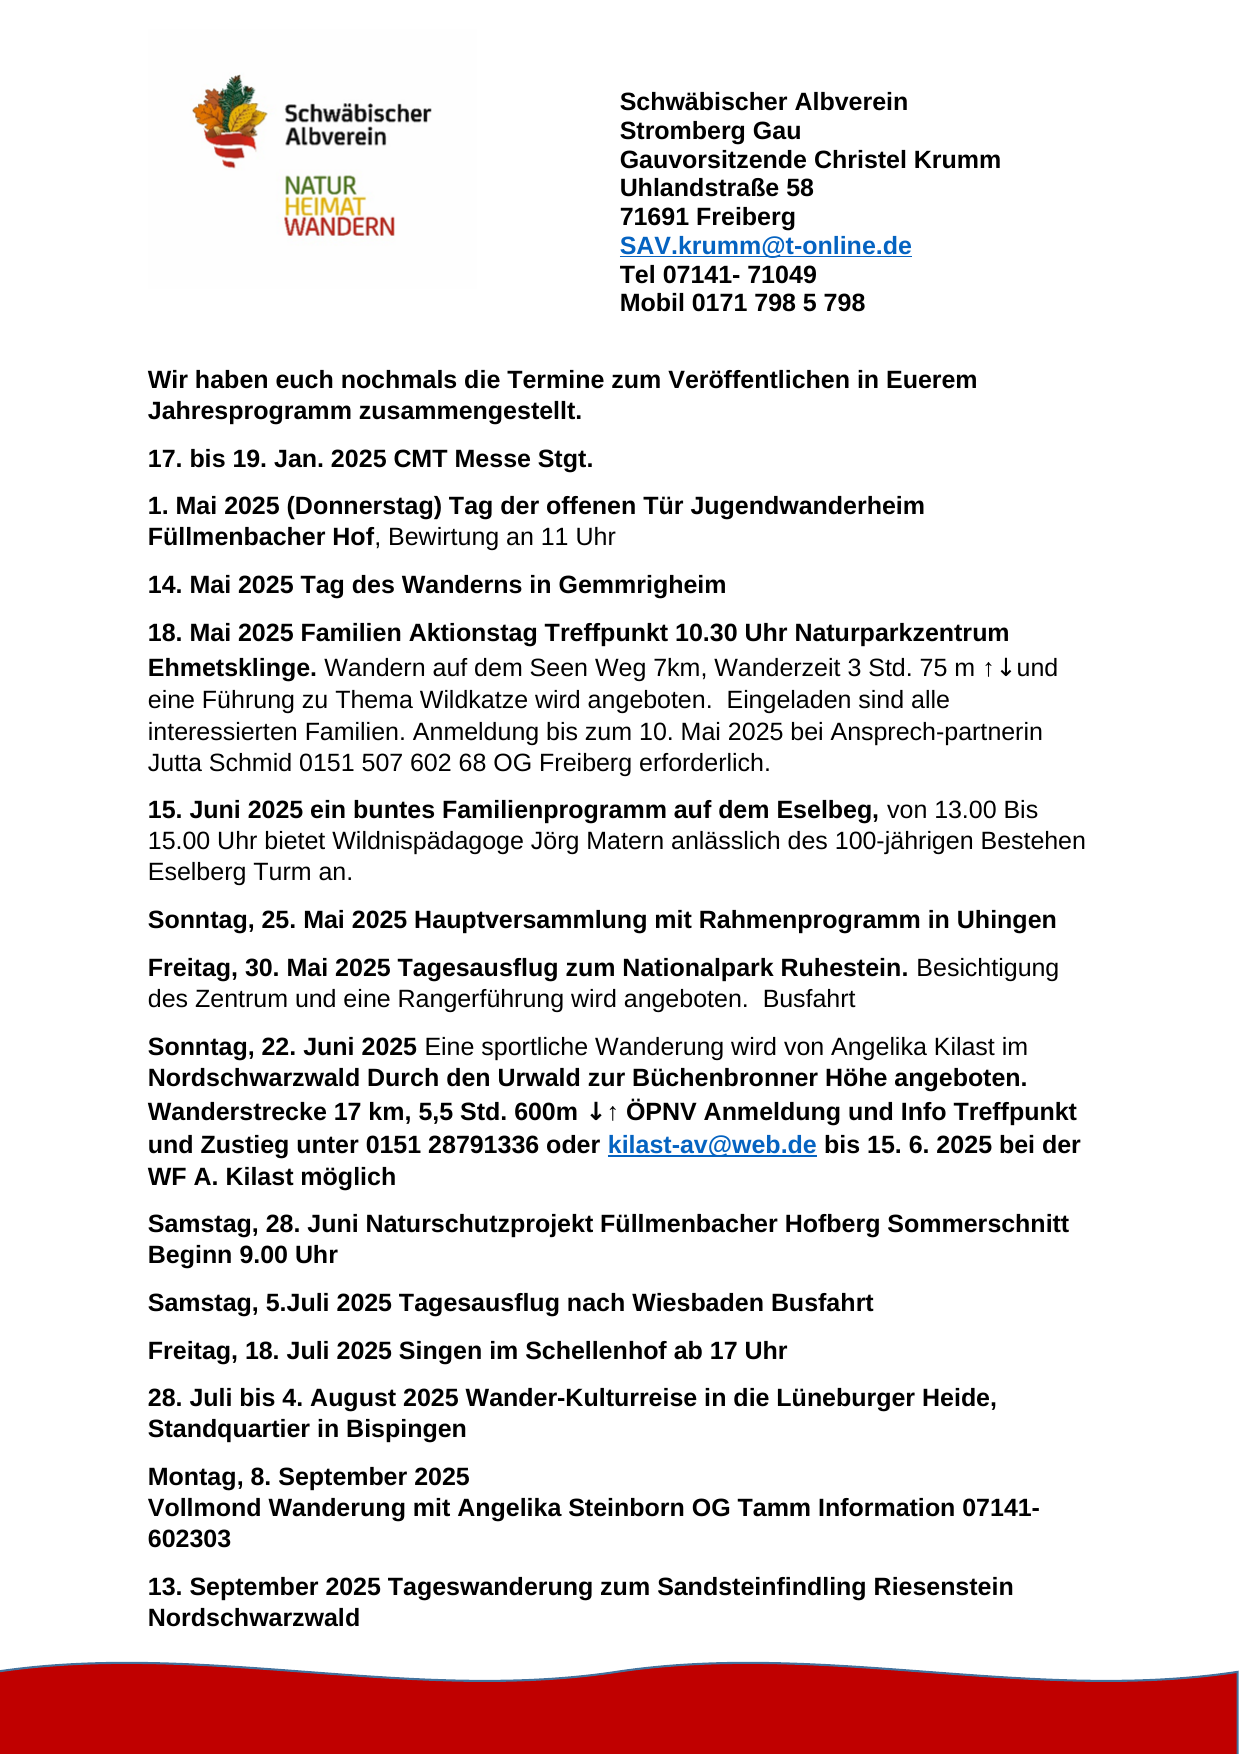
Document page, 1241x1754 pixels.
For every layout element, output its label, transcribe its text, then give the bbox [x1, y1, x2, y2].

text 14. Mai 2025 Tag des Wanderns in Gemmrigheim [148, 570, 1092, 599]
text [148, 1572, 1092, 1632]
table_header [136, 30, 608, 317]
text Montag, 8. September 2025 Vollmond Wanderung mit Angelika Steinborn OG Tamm Information 07141-602303 [148, 1462, 1092, 1553]
text Freitag, 18. Juli 2025 Singen im Schellenhof ab 17 Uhr [148, 1336, 1092, 1364]
table_header Schwäbischer Albverein Stromberg Gau Gauvorsitzende Christel Krumm Uhlandstraße 58 71691 Freiberg SAV.krumm@t-online.de Tel 07141- 71049 Mobil 0171 798 5 798 [608, 30, 1080, 317]
text 28. Juli bis 4. August 2025 Wander-Kulturreise in die Lüneburger Heide, Standquartier in Bispingen [148, 1383, 1092, 1443]
text Sonntag, 22. Juni 2025 Eine sportliche Wanderung wird von Angelika Kilast im Nordschwarzwald Durch den Urwald zur Büchenbronner Höhe angeboten. Wanderstrecke 17 km, 5,5 Std. 600m ↓↑ ÖPNV Anmeldung und Info Treffpunkt und Zustieg unter 0151 28791336 oder kilast-av@web.de bis 15. 6. 2025 bei der WF A. Kilast möglich [148, 1032, 1092, 1190]
text Freitag, 30. Mai 2025 Tagesausflug zum Nationalpark Ruhestein. Besichtigung des Zentrum und eine Rangerführung wird angeboten. Busfahrt [148, 953, 1092, 1013]
text 1. Mai 2025 (Donnerstag) Tag der offenen Tür Jugendwanderheim Füllmenbacher Hof, Bewirtung an 11 Uhr [148, 491, 1092, 551]
text 18. Mai 2025 Familien Aktionstag Treffpunkt 10.30 Uhr Naturparkzentrum Ehmetsklinge. Wandern auf dem Seen Weg 7km, Wanderzeit 3 Std. 75 m ↑↓und eine Führung zu Thema Wildkatze wird angeboten. Eingeladen sind alle interessierten Familien. Anmeldung bis zum 10. Mai 2025 bei Ansprech-partnerin Jutta Schmid 0151 507 602 68 OG Freiberg erforderlich. [148, 618, 1092, 776]
text 17. bis 19. Jan. 2025 CMT Messe Stgt. [148, 443, 1092, 472]
picture [147, 29, 477, 289]
text Samstag, 5.Juli 2025 Tagesausflug nach Wiesbaden Busfahrt [148, 1288, 1092, 1317]
text 15. Juni 2025 ein buntes Familienprogramm auf dem Eselbeg, von 13.00 Bis 15.00 Uhr bietet Wildnispädagoge Jörg Matern anlässlich des 100-jährigen Bestehen Eselberg Turm an. [148, 795, 1092, 886]
text Samstag, 28. Juni Naturschutzprojekt Füllmenbacher Hofberg Sommerschnitt Beginn 9.00 Uhr [148, 1209, 1092, 1269]
text Wir haben euch nochmals die Termine zum Veröffentlichen in Euerem Jahresprogramm zusammengestellt. [148, 365, 1092, 424]
text Sonntag, 25. Mai 2025 Hauptversammlung mit Rahmenprogramm in Uhingen [148, 905, 1092, 934]
